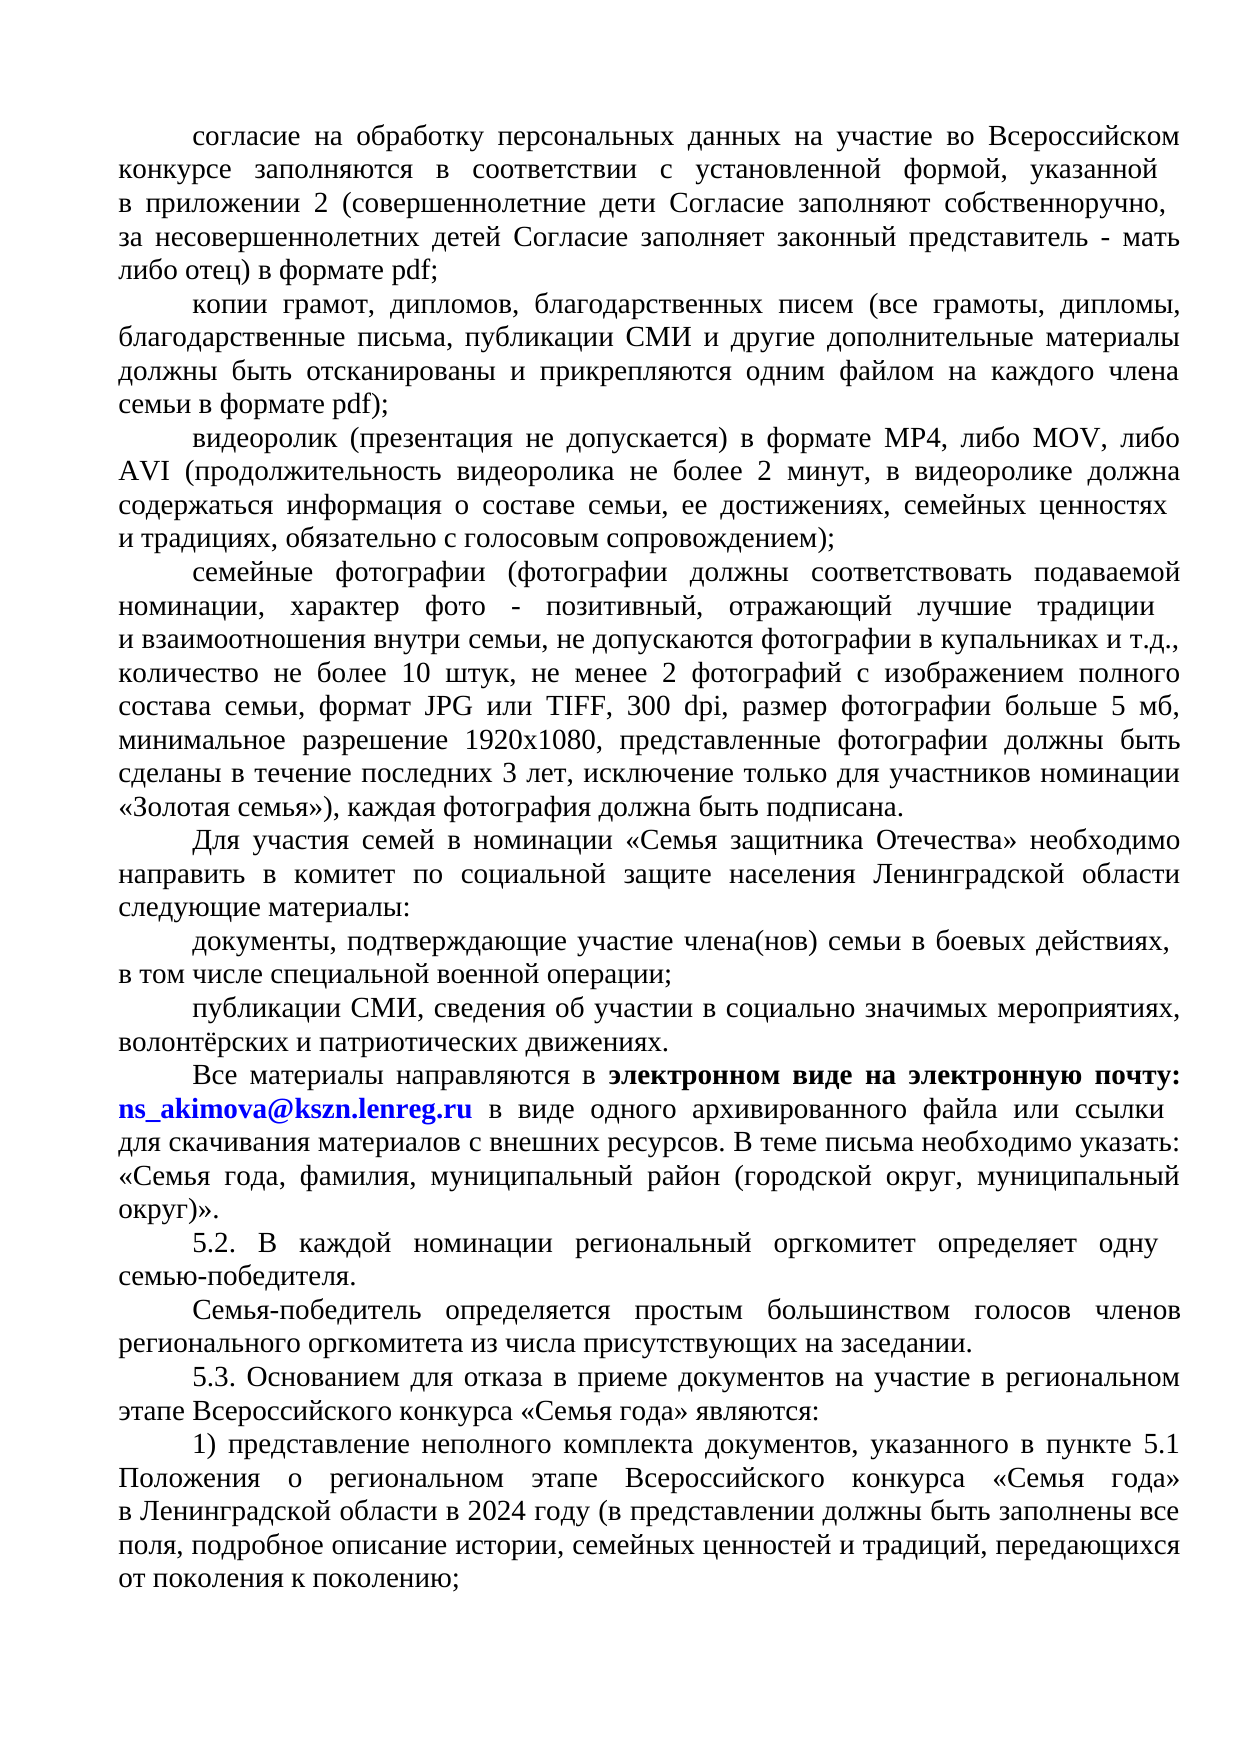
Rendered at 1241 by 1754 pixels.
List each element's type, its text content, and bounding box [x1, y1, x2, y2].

text Семья-победитель определяется простым большинством голосов членов регионального оргкомитета из числа присутствующих на заседании. [118, 1292, 1181, 1359]
text семейные фотографии (фотографии должны соответствовать подаваемой номинации, характер фото - позитивный, отражающий лучшие традиции и взаимоотношения внутри семьи, не допускаются фотографии в купальниках и т.д., количество не более 10 штук, не менее 2 фотографий с изображением полного состава семьи, формат JPG или TIFF, 300 dpi, размер фотографии больше 5 мб, минимальное разрешение 1920х1080, представленные фотографии должны быть сделаны в течение последних 3 лет, исключение только для участников номинации «Золотая семья»), каждая фотография должна быть подписана. [118, 554, 1181, 822]
text 1) представление неполного комплекта документов, указанного в пункте 5.1 Положения о региональном этапе Всероссийского конкурса «Семья года» в Ленинградской области в 2024 году (в представлении должны быть заполнены все поля, подробное описание истории, семейных ценностей и традиций, передающихся от поколения к поколению; [118, 1426, 1181, 1594]
text копии грамот, дипломов, благодарственных писем (все грамоты, дипломы, благодарственные письма, публикации СМИ и другие дополнительные материалы должны быть отсканированы и прикрепляются одним файлом на каждого члена семьи в формате pdf); [118, 286, 1181, 420]
text документы, подтверждающие участие члена(нов) семьи в боевых действиях, в том числе специальной военной операции; [118, 923, 1181, 990]
text публикации СМИ, сведения об участии в социально значимых мероприятиях, волонтёрских и патриотических движениях. [118, 990, 1181, 1057]
text согласие на обработку персональных данных на участие во Всероссийском конкурсе заполняются в соответствии с установленной формой, указанной в приложении 2 (совершеннолетние дети Согласие заполняют собственноручно, за несовершеннолетних детей Согласие заполняет законный представитель - мать либо отец) в формате pdf; [118, 118, 1181, 286]
text 5.3. Основанием для отказа в приеме документов на участие в региональном этапе Всероссийского конкурса «Семья года» являются: [118, 1359, 1181, 1426]
text 5.2. В каждой номинации региональный оргкомитет определяет одну семью-победителя. [118, 1225, 1181, 1292]
text Все материалы направляются в электронном виде на электронную почту: ns_akimova@kszn.lenreg.ru в виде одного архивированного файла или ссылки для скачивания материалов с внешних ресурсов. В теме письма необходимо указать: «Семья года, фамилия, муниципальный район (городской округ, муниципальный округ)». [118, 1057, 1181, 1225]
text видеоролик (презентация не допускается) в формате MP4, либо MOV, либо AVI (продолжительность видеоролика не более 2 минут, в видеоролике должна содержаться информация о составе семьи, ее достижениях, семейных ценностях и традициях, обязательно с голосовым сопровождением); [118, 420, 1181, 554]
text Для участия семей в номинации «Семья защитника Отечества» необходимо направить в комитет по социальной защите населения Ленинградской области следующие материалы: [118, 822, 1181, 923]
